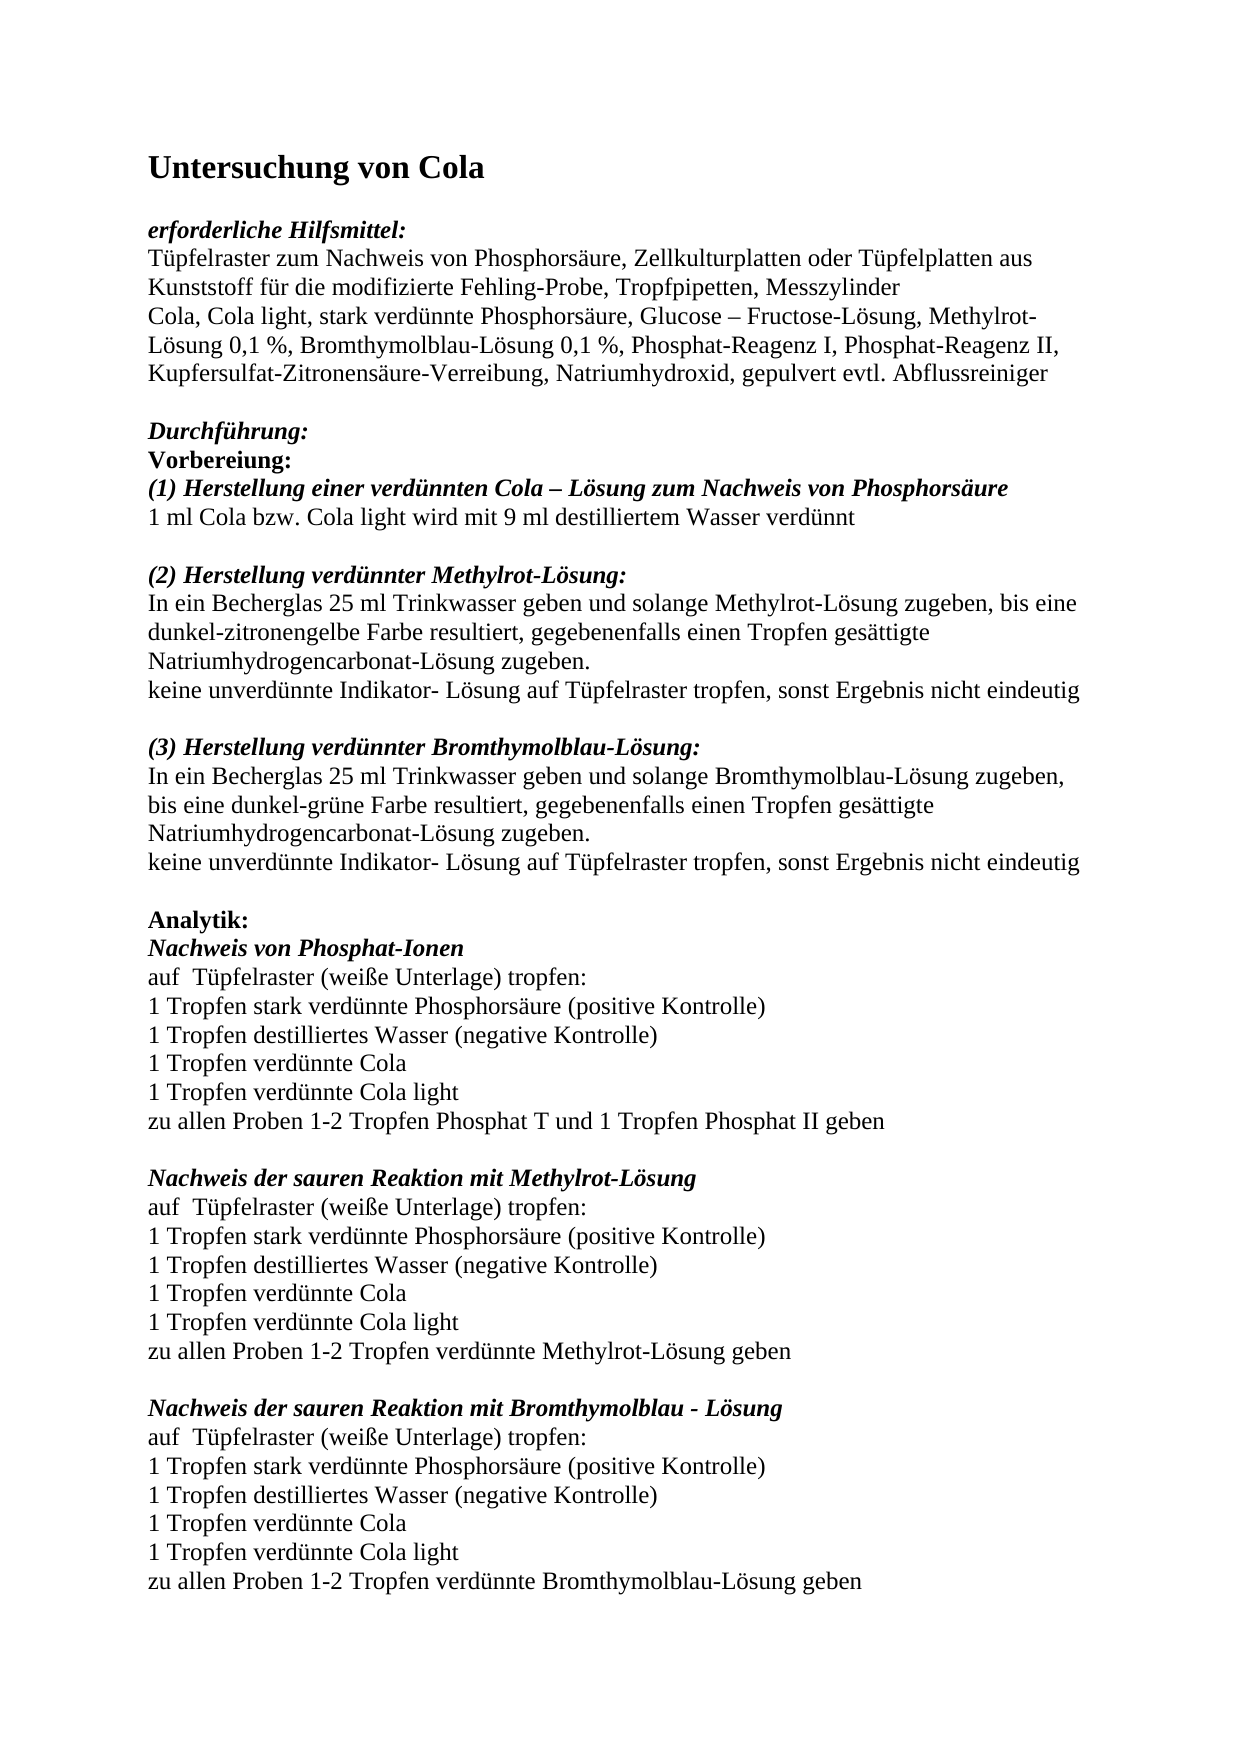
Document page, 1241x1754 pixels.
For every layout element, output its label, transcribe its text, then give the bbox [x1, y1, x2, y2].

text (1) Herstellung einer verdünnten Cola – Lösung zum Nachweis von Phosphorsäure [148, 473, 1093, 502]
text 1 Tropfen verdünnte Cola light [148, 1307, 1093, 1336]
text Nachweis der sauren Reaktion mit Bromthymolblau - Lösung [148, 1393, 1093, 1422]
text zu allen Proben 1-2 Tropfen verdünnte Methylrot-Lösung geben [148, 1336, 1093, 1365]
text In ein Becherglas 25 ml Trinkwasser geben und solange Bromthymolblau-Lösung zugeben, bis eine dunkel-grüne Farbe resultiert, gegebenenfalls einen Tropfen gesättigte Natriumhydrogencarbonat-Lösung zugeben. [148, 761, 1093, 847]
text In ein Becherglas 25 ml Trinkwasser geben und solange Methylrot-Lösung zugeben, bis eine dunkel-zitronengelbe Farbe resultiert, gegebenenfalls einen Tropfen gesättigte Natriumhydrogencarbonat-Lösung zugeben. [148, 588, 1093, 675]
text keine unverdünnte Indikator- Lösung auf Tüpfelraster tropfen, sonst Ergebnis nicht eindeutig [148, 847, 1093, 876]
text zu allen Proben 1-2 Tropfen Phosphat T und 1 Tropfen Phosphat II geben [148, 1106, 1093, 1135]
text zu allen Proben 1-2 Tropfen verdünnte Bromthymolblau-Lösung geben [148, 1566, 1093, 1595]
text Nachweis der sauren Reaktion mit Methylrot-Lösung [148, 1163, 1093, 1192]
text 1 Tropfen stark verdünnte Phosphorsäure (positive Kontrolle) [148, 991, 1093, 1020]
text (3) Herstellung verdünnter Bromthymolblau-Lösung: [148, 732, 1093, 761]
text Vorbereiung: [148, 445, 1093, 473]
text Untersuchung von Cola [148, 148, 1093, 186]
text 1 Tropfen verdünnte Cola light [148, 1537, 1093, 1566]
text Analytik: [148, 905, 1093, 933]
text auf Tüpfelraster (weiße Unterlage) tropfen: [148, 962, 1093, 991]
text Durchführung: [148, 416, 1093, 445]
text 1 Tropfen destilliertes Wasser (negative Kontrolle) [148, 1250, 1093, 1278]
text 1 Tropfen verdünnte Cola [148, 1508, 1093, 1537]
text Cola, Cola light, stark verdünnte Phosphorsäure, Glucose – Fructose-Lösung, Methylrot-Lösung 0,1 %, Bromthymolblau-Lösung 0,1 %, Phosphat-Reagenz I, Phosphat-Reagenz II, Kupfersulfat-Zitronensäure-Verreibung, Natriumhydroxid, gepulvert evtl. Abflussreiniger [148, 301, 1093, 387]
text 1 Tropfen destilliertes Wasser (negative Kontrolle) [148, 1480, 1093, 1508]
text auf Tüpfelraster (weiße Unterlage) tropfen: [148, 1192, 1093, 1221]
text Tüpfelraster zum Nachweis von Phosphorsäure, Zellkulturplatten oder Tüpfelplatten aus Kunststoff für die modifizierte Fehling-Probe, Tropfpipetten, Messzylinder [148, 243, 1093, 301]
text Nachweis von Phosphat-Ionen [148, 933, 1093, 962]
text 1 ml Cola bzw. Cola light wird mit 9 ml destilliertem Wasser verdünnt [148, 502, 1093, 531]
text erforderliche Hilfsmittel: [148, 215, 1093, 243]
text keine unverdünnte Indikator- Lösung auf Tüpfelraster tropfen, sonst Ergebnis nicht eindeutig [148, 675, 1093, 703]
text 1 Tropfen stark verdünnte Phosphorsäure (positive Kontrolle) [148, 1451, 1093, 1480]
text 1 Tropfen verdünnte Cola [148, 1048, 1093, 1077]
text auf Tüpfelraster (weiße Unterlage) tropfen: [148, 1422, 1093, 1451]
text (2) Herstellung verdünnter Methylrot-Lösung: [148, 560, 1093, 588]
text 1 Tropfen destilliertes Wasser (negative Kontrolle) [148, 1020, 1093, 1048]
text 1 Tropfen stark verdünnte Phosphorsäure (positive Kontrolle) [148, 1221, 1093, 1250]
text 1 Tropfen verdünnte Cola [148, 1278, 1093, 1307]
text 1 Tropfen verdünnte Cola light [148, 1077, 1093, 1106]
